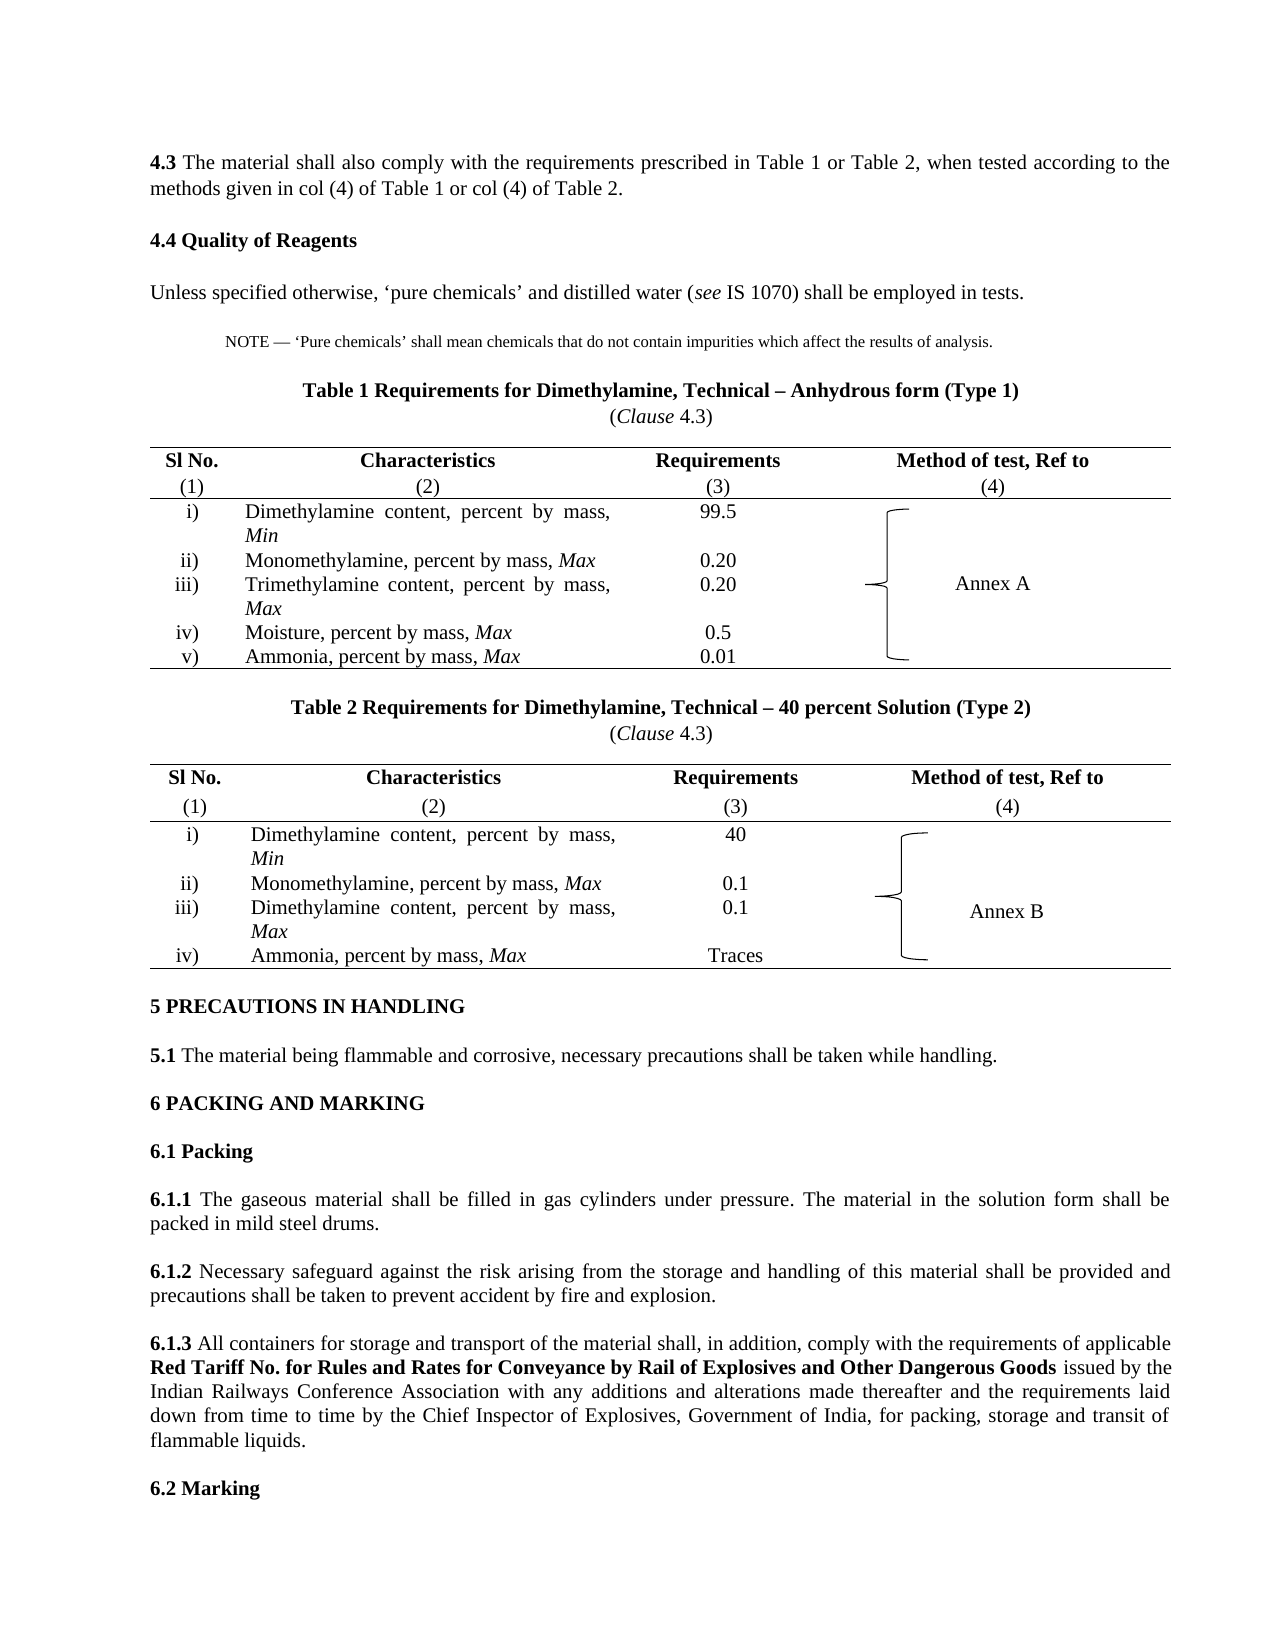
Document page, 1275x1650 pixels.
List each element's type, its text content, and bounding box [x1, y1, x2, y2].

table_cell Dimethylamine content, percent by mass, Min [234, 499, 622, 547]
table_cell Ammonia, percent by mass, Max [234, 644, 622, 668]
table_cell Dimethylamine content, percent by mass, Min [239, 822, 627, 870]
table_header Method of test, Ref to [814, 448, 1171, 474]
table_cell 0.1 [628, 870, 843, 895]
table_cell [150, 644, 233, 668]
table_cell 0.01 [622, 644, 814, 668]
text (Clause 4.3) [150, 721, 1172, 745]
table_header Characteristics [234, 448, 622, 474]
table_header Requirements [622, 448, 814, 474]
table_cell (3) [622, 474, 814, 498]
table_cell 0.5 [622, 620, 814, 644]
table_cell Traces [628, 943, 843, 967]
text Table 1 Requirements for Dimethylamine, Technical – Anhydrous form (Type 1) [150, 378, 1172, 402]
table_cell (1) [150, 794, 239, 821]
table_cell Monomethylamine, percent by mass, Max [239, 870, 627, 895]
table_header Sl No. [150, 765, 239, 794]
table_header Requirements [628, 765, 843, 794]
text 6.1 Packing [150, 1139, 1172, 1163]
table_cell [150, 870, 239, 895]
table_cell Moisture, percent by mass, Max [234, 620, 622, 644]
table_cell [150, 895, 239, 943]
text 4.3 The material shall also comply with the requirements prescribed in Table 1 or Table 2, when tested according to the methods given in col (4) of Table 1 or col (4) of Table 2. [150, 150, 1172, 200]
table_cell (3) [628, 794, 843, 821]
table_cell (2) [234, 474, 622, 498]
text Unless specified otherwise, ‘pure chemicals’ and distilled water (see IS 1070) shall be employed in tests. [150, 280, 1172, 304]
table_cell Monomethylamine, percent by mass, Max [234, 547, 622, 572]
table_cell (2) [239, 794, 627, 821]
table_cell [150, 572, 233, 620]
table_cell Annex B [844, 822, 1171, 967]
table_cell [150, 547, 233, 572]
text (Clause 4.3) [150, 404, 1172, 428]
text 6 PACKING AND MARKING [150, 1091, 1172, 1115]
text 6.1.1 The gaseous material shall be filled in gas cylinders under pressure. The material in the solution form shall be packed in mild steel drums. [150, 1187, 1172, 1235]
table_cell Dimethylamine content, percent by mass, Max [239, 895, 627, 943]
table_cell (1) [150, 474, 233, 498]
text 4.4 Quality of Reagents [150, 228, 1172, 252]
text Table 2 Requirements for Dimethylamine, Technical – 40 percent Solution (Type 2) [150, 695, 1172, 719]
table_cell Annex A [814, 499, 1171, 668]
table_cell [150, 620, 233, 644]
text 6.2 Marking [150, 1476, 1172, 1500]
table_cell Ammonia, percent by mass, Max [239, 943, 627, 967]
table_cell [150, 499, 233, 547]
text 6.1.3 All containers for storage and transport of the material shall, in addition, comply with the requirements of applicable Red Tariff No. for Rules and Rates for Conveyance by Rail of Explosives and Other Dangerous Goods issued by the Indian Railways Conference Association with any additions and alterations made thereafter and the requirements laid down from time to time by the Chief Inspector of Explosives, Government of India, for packing, storage and transit of flammable liquids. [150, 1331, 1172, 1452]
table_cell 0.20 [622, 547, 814, 572]
table_cell 99.5 [622, 499, 814, 547]
text NOTE — ‘Pure chemicals’ shall mean chemicals that do not contain impurities which affect the results of analysis. [225, 332, 1172, 351]
table_header Characteristics [239, 765, 627, 794]
table_cell 0.1 [628, 895, 843, 943]
table_cell [150, 822, 239, 870]
table_cell 0.20 [622, 572, 814, 620]
text 5 PRECAUTIONS IN HANDLING [150, 994, 1172, 1018]
table_cell (4) [814, 474, 1171, 498]
table_header Method of test, Ref to [844, 765, 1171, 794]
table_cell 40 [628, 822, 843, 870]
table_cell Trimethylamine content, percent by mass, Max [234, 572, 622, 620]
text 6.1.2 Necessary safeguard against the risk arising from the storage and handling of this material shall be provided and precautions shall be taken to prevent accident by fire and explosion. [150, 1259, 1172, 1307]
table_cell [150, 943, 239, 967]
text 5.1 The material being flammable and corrosive, necessary precautions shall be taken while handling. [150, 1042, 1172, 1067]
table_header Sl No. [150, 448, 233, 474]
table_cell (4) [844, 794, 1171, 821]
